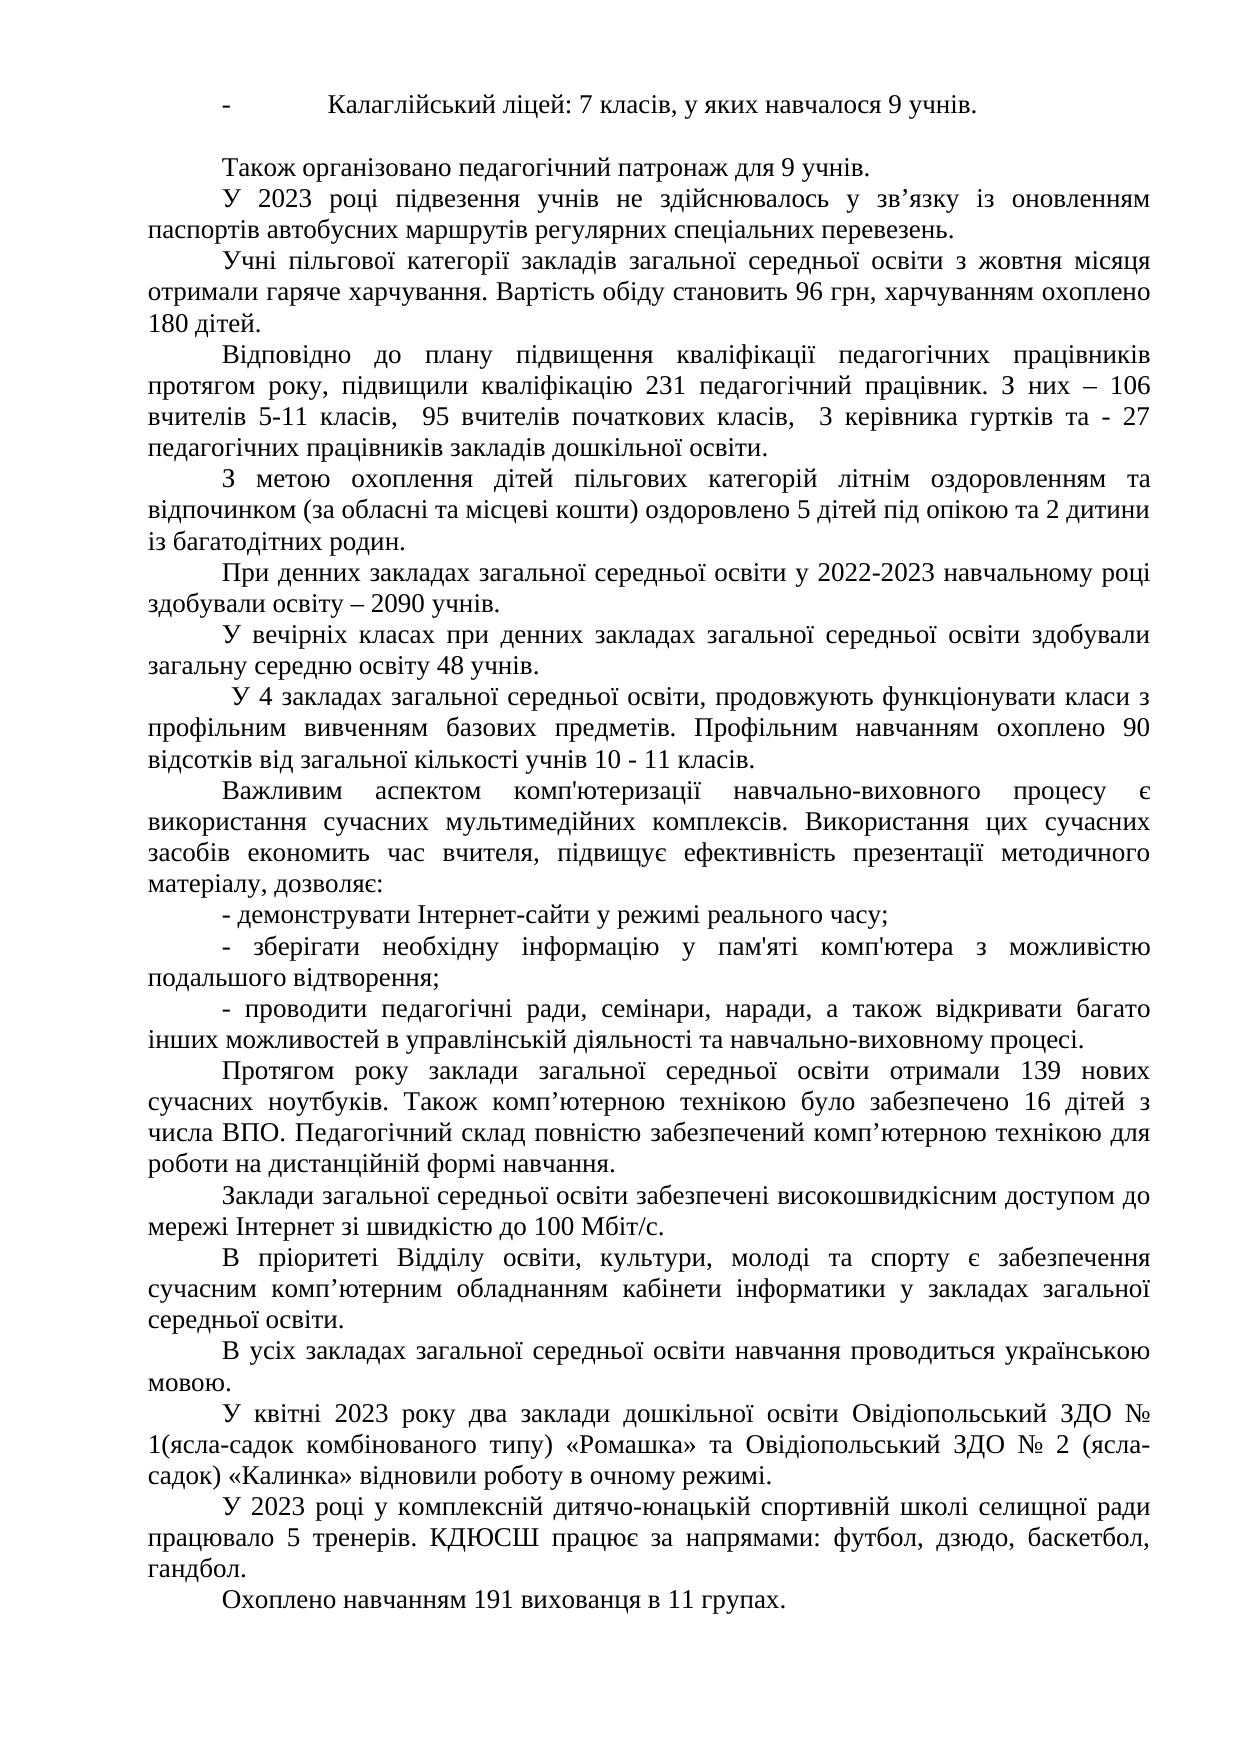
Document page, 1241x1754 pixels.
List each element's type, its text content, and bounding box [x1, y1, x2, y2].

text - зберігати необхідну інформацію у пам'яті комп'ютера з можливістю подальшого відтворення; [148, 929, 1152, 992]
text Також організовано педагогічний патронаж для 9 учнів. [148, 151, 1152, 182]
text Протягом року заклади загальної середньої освіти отримали 139 нових сучасних ноутбуків. Також комп’ютерною технікою було забезпечено 16 дітей з числа ВПО. Педагогічний склад повністю забезпечений комп’ютерною технікою для роботи на дистанційній формі навчання. [148, 1054, 1152, 1179]
text У 2023 році підвезення учнів не здійснювалось у зв’язку із оновленням паспортів автобусних маршрутів регулярних спеціальних перевезень. [148, 182, 1152, 244]
text Заклади загальної середньої освіти забезпечені високошвидкісним доступом до мережі Інтернет зі швидкістю до 100 Мбіт/с. [148, 1179, 1152, 1241]
list Калаглійський ліцей: 7 класів, у яких навчалося 9 учнів. [148, 89, 1152, 120]
text Учні пільгової категорії закладів загальної середньої освіти з жовтня місяця отримали гаряче харчування. Вартість обіду становить 96 грн, харчуванням охоплено 180 дітей. [148, 244, 1152, 338]
text У 2023 році у комплексній дитячо-юнацькій спортивній школі селищної ради працювало 5 тренерів. КДЮСШ працює за напрямами: футбол, дзюдо, баскетбол, гандбол. [148, 1490, 1152, 1584]
text - проводити педагогічні ради, семінари, наради, а також відкривати багато інших можливостей в управлінській діяльності та навчально-виховному процесі. [148, 992, 1152, 1054]
text У 4 закладах загальної середньої освіти, продовжують функціонувати класи з профільним вивченням базових предметів. Профільним навчанням охоплено 90 відсотків від загальної кількості учнів 10 - 11 класів. [148, 680, 1152, 774]
text При денних закладах загальної середньої освіти у 2022-2023 навчальному році здобували освіту – 2090 учнів. [148, 556, 1152, 618]
text У квітні 2023 року два заклади дошкільної освіти Овідіопольський ЗДО № 1(ясла-садок комбінованого типу) «Ромашка» та Овідіопольський ЗДО № 2 (ясла-садок) «Калинка» відновили роботу в очному режимі. [148, 1397, 1152, 1490]
text Важливим аспектом комп'ютеризації навчально-виховного процесу є використання сучасних мультимедійних комплексів. Використання цих сучасних засобів економить час вчителя, підвищує ефективність презентації методичного матеріалу, дозволяє: [148, 774, 1152, 898]
text В пріоритеті Відділу освіти, культури, молоді та спорту є забезпечення сучасним комп’ютерним обладнанням кабінети інформатики у закладах загальної середньої освіти. [148, 1241, 1152, 1334]
text Відповідно до плану підвищення кваліфікації педагогічних працівників протягом року, підвищили кваліфікацію 231 педагогічний працівник. З них – 106 вчителів 5-11 класів, 95 вчителів початкових класів, 3 керівника гуртків та - 27 педагогічних працівників закладів дошкільної освіти. [148, 338, 1152, 462]
text З метою охоплення дітей пільгових категорій літнім оздоровленням та відпочинком (за обласні та місцеві кошти) оздоровлено 5 дітей під опікою та 2 дитини із багатодітних родин. [148, 462, 1152, 556]
text В усіх закладах загальної середньої освіти навчання проводиться українською мовою. [148, 1334, 1152, 1397]
text Охоплено навчанням 191 вихованця в 11 групах. [148, 1584, 1152, 1615]
text У вечірніх класах при денних закладах загальної середньої освіти здобували загальну середню освіту 48 учнів. [148, 618, 1152, 680]
text - демонструвати Інтернет-сайти у режимі реального часу; [148, 898, 1152, 929]
